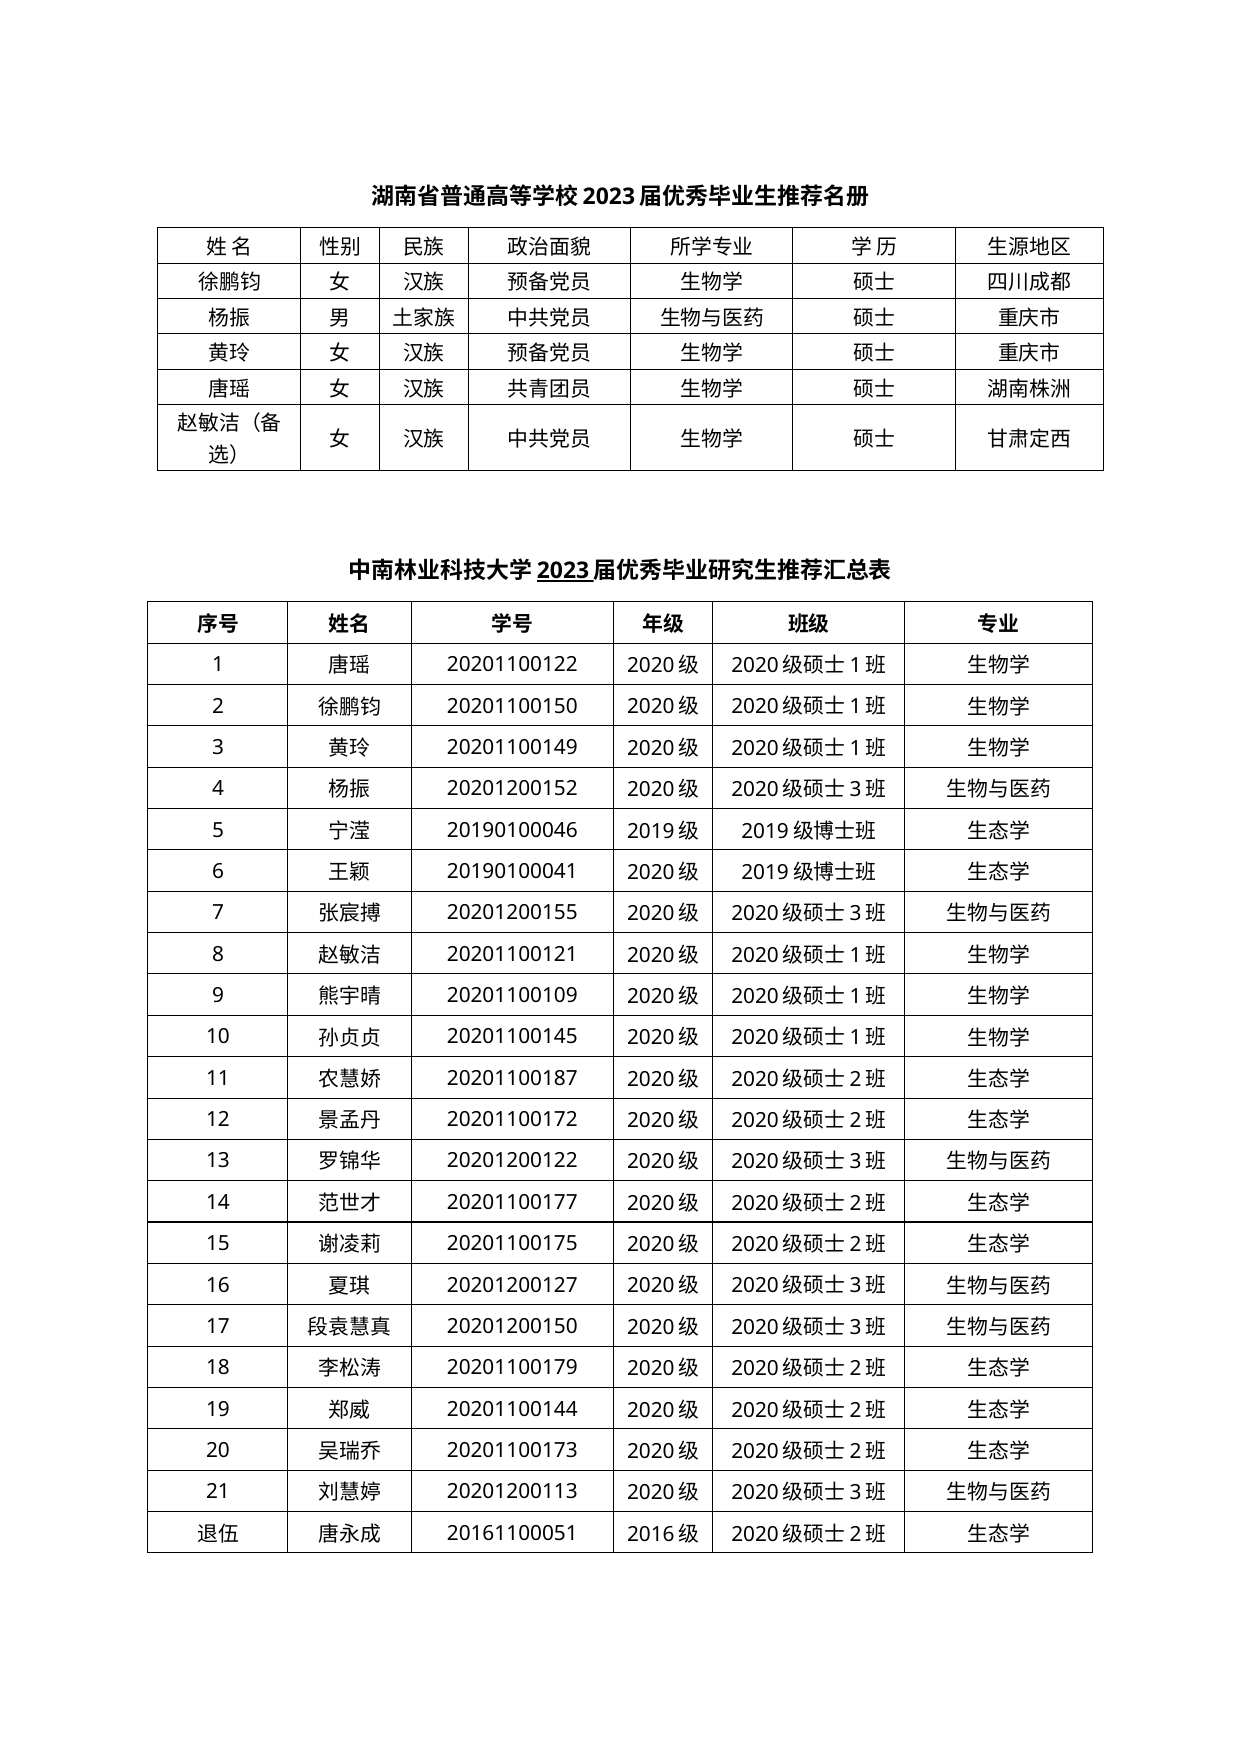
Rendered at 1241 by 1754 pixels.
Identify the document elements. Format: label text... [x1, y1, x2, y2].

table_cell 12 [148, 1099, 287, 1139]
table_cell 范世才 [288, 1181, 411, 1221]
table_cell 张宸搏 [288, 892, 411, 932]
table_cell 2020级硕士1班 [713, 726, 904, 767]
table_cell 黄玲 [158, 334, 300, 369]
table_cell 20201100175 [412, 1223, 613, 1263]
table_cell 2020级 [614, 1429, 712, 1469]
table_cell 2020级硕士3班 [713, 768, 904, 808]
table_cell 黄玲 [288, 726, 411, 767]
table_cell 汉族 [380, 405, 468, 470]
table_cell 农慧娇 [288, 1057, 411, 1097]
table_cell 生物学 [905, 974, 1092, 1015]
table_header 所学专业 [631, 228, 792, 262]
table_cell 吴瑞乔 [288, 1429, 411, 1469]
table_cell 共青团员 [469, 370, 630, 404]
table_cell 2020级 [614, 1347, 712, 1387]
table_cell 10 [148, 1016, 287, 1056]
table_cell 女 [301, 405, 379, 470]
table_cell 景孟丹 [288, 1099, 411, 1139]
table_cell 2020级 [614, 1264, 712, 1304]
table_cell 20161100051 [412, 1512, 613, 1552]
table_cell 20201100145 [412, 1016, 613, 1056]
table_cell 汉族 [380, 370, 468, 404]
table_cell 四川成都 [956, 264, 1103, 298]
table_cell 2020级硕士1班 [713, 685, 904, 725]
table_cell 生态学 [905, 1057, 1092, 1097]
table_cell 20201100144 [412, 1388, 613, 1428]
table_cell 生态学 [905, 1181, 1092, 1221]
table_header 性别 [301, 228, 379, 262]
table_cell 2020级 [614, 1305, 712, 1346]
table_cell 生态学 [905, 1429, 1092, 1469]
table_cell 2020级 [614, 1057, 712, 1097]
table_header 政治面貌 [469, 228, 630, 262]
table_cell 2020级硕士2班 [713, 1512, 904, 1552]
table_cell 2020级硕士1班 [713, 933, 904, 973]
table_cell 2020级 [614, 685, 712, 725]
table_cell 硕士 [793, 334, 955, 369]
table_cell 9 [148, 974, 287, 1015]
table_header 专业 [905, 602, 1092, 642]
table_cell 2020级硕士2班 [713, 1181, 904, 1221]
table_cell 湖南株洲 [956, 370, 1103, 404]
table_cell 13 [148, 1140, 287, 1180]
table_cell 预备党员 [469, 334, 630, 369]
table_header 民族 [380, 228, 468, 262]
table_cell 硕士 [793, 370, 955, 404]
table_cell 生物与医药 [905, 1471, 1092, 1511]
table_cell 2020级 [614, 644, 712, 684]
table_cell 18 [148, 1347, 287, 1387]
table_cell 生物与医药 [631, 299, 792, 333]
table_cell 2020级硕士2班 [713, 1429, 904, 1469]
table_cell 唐永成 [288, 1512, 411, 1552]
table_cell 20201200127 [412, 1264, 613, 1304]
table_cell 2020级 [614, 1471, 712, 1511]
table_cell 女 [301, 334, 379, 369]
table_cell 生物学 [905, 933, 1092, 973]
table_cell 2020级硕士2班 [713, 1057, 904, 1097]
table_cell 2020级硕士3班 [713, 1471, 904, 1511]
table_cell 20201100121 [412, 933, 613, 973]
table_cell 刘慧婷 [288, 1471, 411, 1511]
table_cell 硕士 [793, 264, 955, 298]
table_cell 杨振 [158, 299, 300, 333]
table_cell 宁滢 [288, 809, 411, 849]
table_cell 女 [301, 370, 379, 404]
table_cell 熊宇晴 [288, 974, 411, 1015]
table_cell 14 [148, 1181, 287, 1221]
table_cell 生物与医药 [905, 892, 1092, 932]
table_header 学 历 [793, 228, 955, 262]
table_cell 生物学 [631, 370, 792, 404]
table_cell 20201100172 [412, 1099, 613, 1139]
table_cell 20201100109 [412, 974, 613, 1015]
table_cell 生物学 [631, 405, 792, 470]
table_cell 2020级 [614, 1223, 712, 1263]
table_cell 2020级硕士2班 [713, 1099, 904, 1139]
table_cell 2020级硕士3班 [713, 1264, 904, 1304]
table_cell 生态学 [905, 1388, 1092, 1428]
table_cell 2020级 [614, 974, 712, 1015]
table_cell 生物学 [905, 726, 1092, 767]
table_cell 2020级 [614, 933, 712, 973]
table_cell 赵敏洁 [288, 933, 411, 973]
table_cell 17 [148, 1305, 287, 1346]
table_cell 中共党员 [469, 299, 630, 333]
table_cell 2020级 [614, 1181, 712, 1221]
table_cell 19 [148, 1388, 287, 1428]
table_cell 预备党员 [469, 264, 630, 298]
table_cell 重庆市 [956, 299, 1103, 333]
table_cell 男 [301, 299, 379, 333]
table_cell 生物学 [631, 264, 792, 298]
table_cell 硕士 [793, 405, 955, 470]
table_cell 段袁慧真 [288, 1305, 411, 1346]
table_cell 6 [148, 850, 287, 891]
table_cell 汉族 [380, 334, 468, 369]
table_header 年级 [614, 602, 712, 642]
table_cell 16 [148, 1264, 287, 1304]
table_header 姓 名 [158, 228, 300, 262]
table_cell 2020级 [614, 1099, 712, 1139]
table_cell 罗锦华 [288, 1140, 411, 1180]
table_cell 2019级博士班 [713, 809, 904, 849]
table_cell 2019级 [614, 809, 712, 849]
table_cell 20201100179 [412, 1347, 613, 1387]
table_cell 徐鹏钧 [158, 264, 300, 298]
table_cell 2020级硕士1班 [713, 974, 904, 1015]
table_cell 2020级硕士2班 [713, 1388, 904, 1428]
table_cell 2020级 [614, 1388, 712, 1428]
table_cell 20201100149 [412, 726, 613, 767]
table_cell 赵敏洁（备选） [158, 405, 300, 470]
table_cell 5 [148, 809, 287, 849]
table_cell 2019级博士班 [713, 850, 904, 891]
table_cell 8 [148, 933, 287, 973]
table_cell 15 [148, 1223, 287, 1263]
table_cell 2020级硕士3班 [713, 1305, 904, 1346]
table_cell 20201100173 [412, 1429, 613, 1469]
table_cell 20201200122 [412, 1140, 613, 1180]
table_cell 2020级硕士3班 [713, 892, 904, 932]
table_cell 孙贞贞 [288, 1016, 411, 1056]
table_header 姓名 [288, 602, 411, 642]
table_cell 唐瑶 [288, 644, 411, 684]
table_cell 2 [148, 685, 287, 725]
table_cell 2020级硕士3班 [713, 1140, 904, 1180]
table_cell 20201200150 [412, 1305, 613, 1346]
table_cell 李松涛 [288, 1347, 411, 1387]
table_cell 王颖 [288, 850, 411, 891]
table_cell 20190100041 [412, 850, 613, 891]
table_cell 2020级 [614, 1140, 712, 1180]
table_cell 20201100122 [412, 644, 613, 684]
table_cell 生物与医药 [905, 768, 1092, 808]
table_cell 硕士 [793, 299, 955, 333]
table_cell 20201200113 [412, 1471, 613, 1511]
table_cell 20 [148, 1429, 287, 1469]
table_header 序号 [148, 602, 287, 642]
table_cell 生物与医药 [905, 1305, 1092, 1346]
table_cell 20201100187 [412, 1057, 613, 1097]
table_cell 4 [148, 768, 287, 808]
table_cell 3 [148, 726, 287, 767]
table_cell 2020级硕士1班 [713, 1016, 904, 1056]
table_cell 生物学 [631, 334, 792, 369]
table_cell 生态学 [905, 1223, 1092, 1263]
table_cell 2020级 [614, 892, 712, 932]
table_cell 21 [148, 1471, 287, 1511]
table_cell 11 [148, 1057, 287, 1097]
table_cell 2020级 [614, 1016, 712, 1056]
table_cell 20190100046 [412, 809, 613, 849]
table_cell 夏琪 [288, 1264, 411, 1304]
table_cell 汉族 [380, 264, 468, 298]
table_cell 生态学 [905, 850, 1092, 891]
table_cell 徐鹏钧 [288, 685, 411, 725]
table_cell 2020级 [614, 850, 712, 891]
table_cell 女 [301, 264, 379, 298]
table_cell 生物学 [905, 1016, 1092, 1056]
table_header 班级 [713, 602, 904, 642]
table_cell 生物学 [905, 685, 1092, 725]
table_cell 退伍 [148, 1512, 287, 1552]
table_cell 2020级 [614, 726, 712, 767]
table_cell 7 [148, 892, 287, 932]
table_cell 谢凌莉 [288, 1223, 411, 1263]
table_cell 生态学 [905, 809, 1092, 849]
text 湖南省普通高等学校2023届优秀毕业生推荐名册 [187, 162, 1053, 227]
table_cell 生态学 [905, 1347, 1092, 1387]
table_cell 2020级硕士2班 [713, 1347, 904, 1387]
table_header 学号 [412, 602, 613, 642]
table_cell 20201200152 [412, 768, 613, 808]
table_cell 杨振 [288, 768, 411, 808]
table_cell 土家族 [380, 299, 468, 333]
table_cell 生态学 [905, 1099, 1092, 1139]
text 中南林业科技大学2023届优秀毕业研究生推荐汇总表 [187, 536, 1053, 601]
table_cell 2016级 [614, 1512, 712, 1552]
table_cell 生物学 [905, 644, 1092, 684]
table_cell 20201100150 [412, 685, 613, 725]
table_cell 唐瑶 [158, 370, 300, 404]
table_cell 2020级 [614, 768, 712, 808]
table_cell 郑威 [288, 1388, 411, 1428]
table_cell 2020级硕士2班 [713, 1223, 904, 1263]
table_cell 1 [148, 644, 287, 684]
table_cell 20201200155 [412, 892, 613, 932]
table_cell 生物与医药 [905, 1264, 1092, 1304]
table_cell 中共党员 [469, 405, 630, 470]
table_cell 重庆市 [956, 334, 1103, 369]
table_cell 20201100177 [412, 1181, 613, 1221]
table_cell 2020级硕士1班 [713, 644, 904, 684]
table_cell 生态学 [905, 1512, 1092, 1552]
table_cell 生物与医药 [905, 1140, 1092, 1180]
table_cell 甘肃定西 [956, 405, 1103, 470]
table_header 生源地区 [956, 228, 1103, 262]
